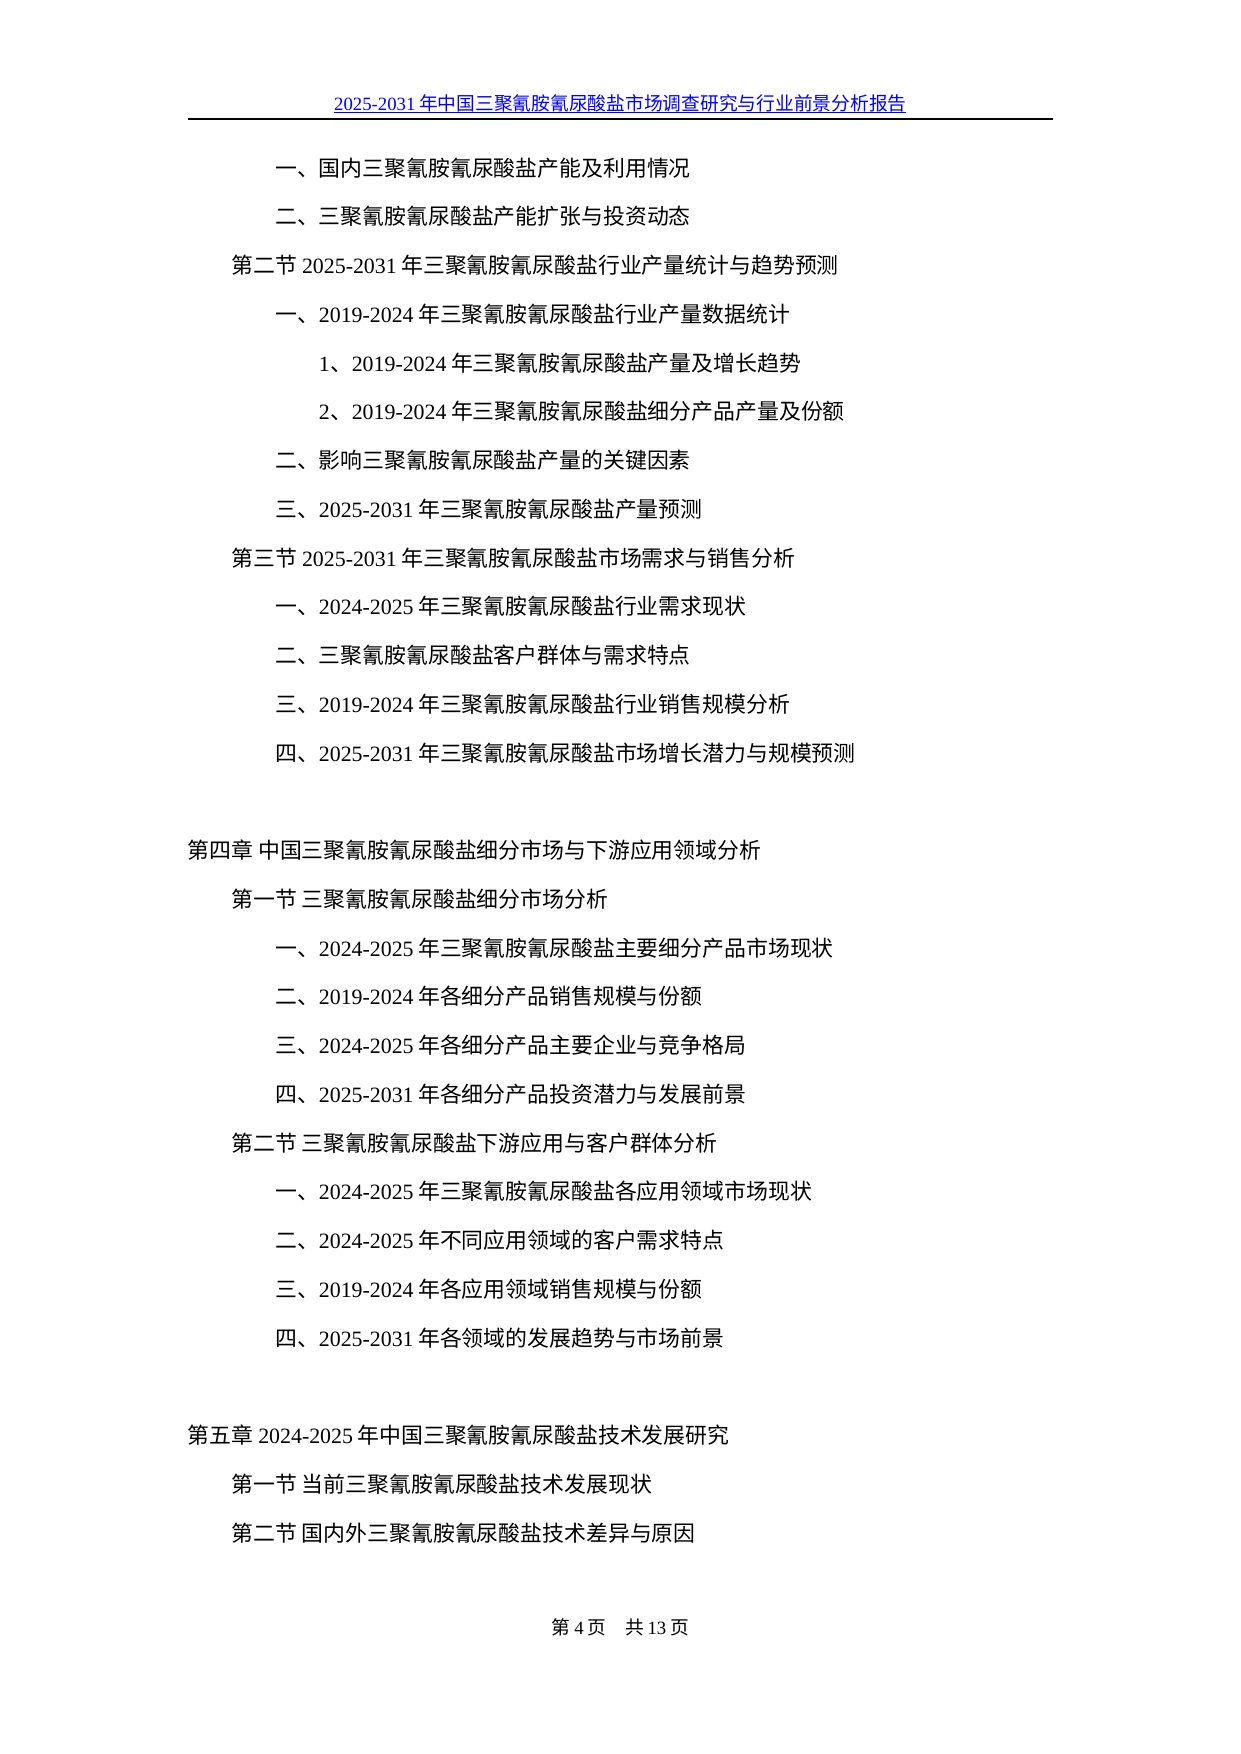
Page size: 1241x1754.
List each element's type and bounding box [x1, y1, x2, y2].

text [187, 150, 1053, 1548]
